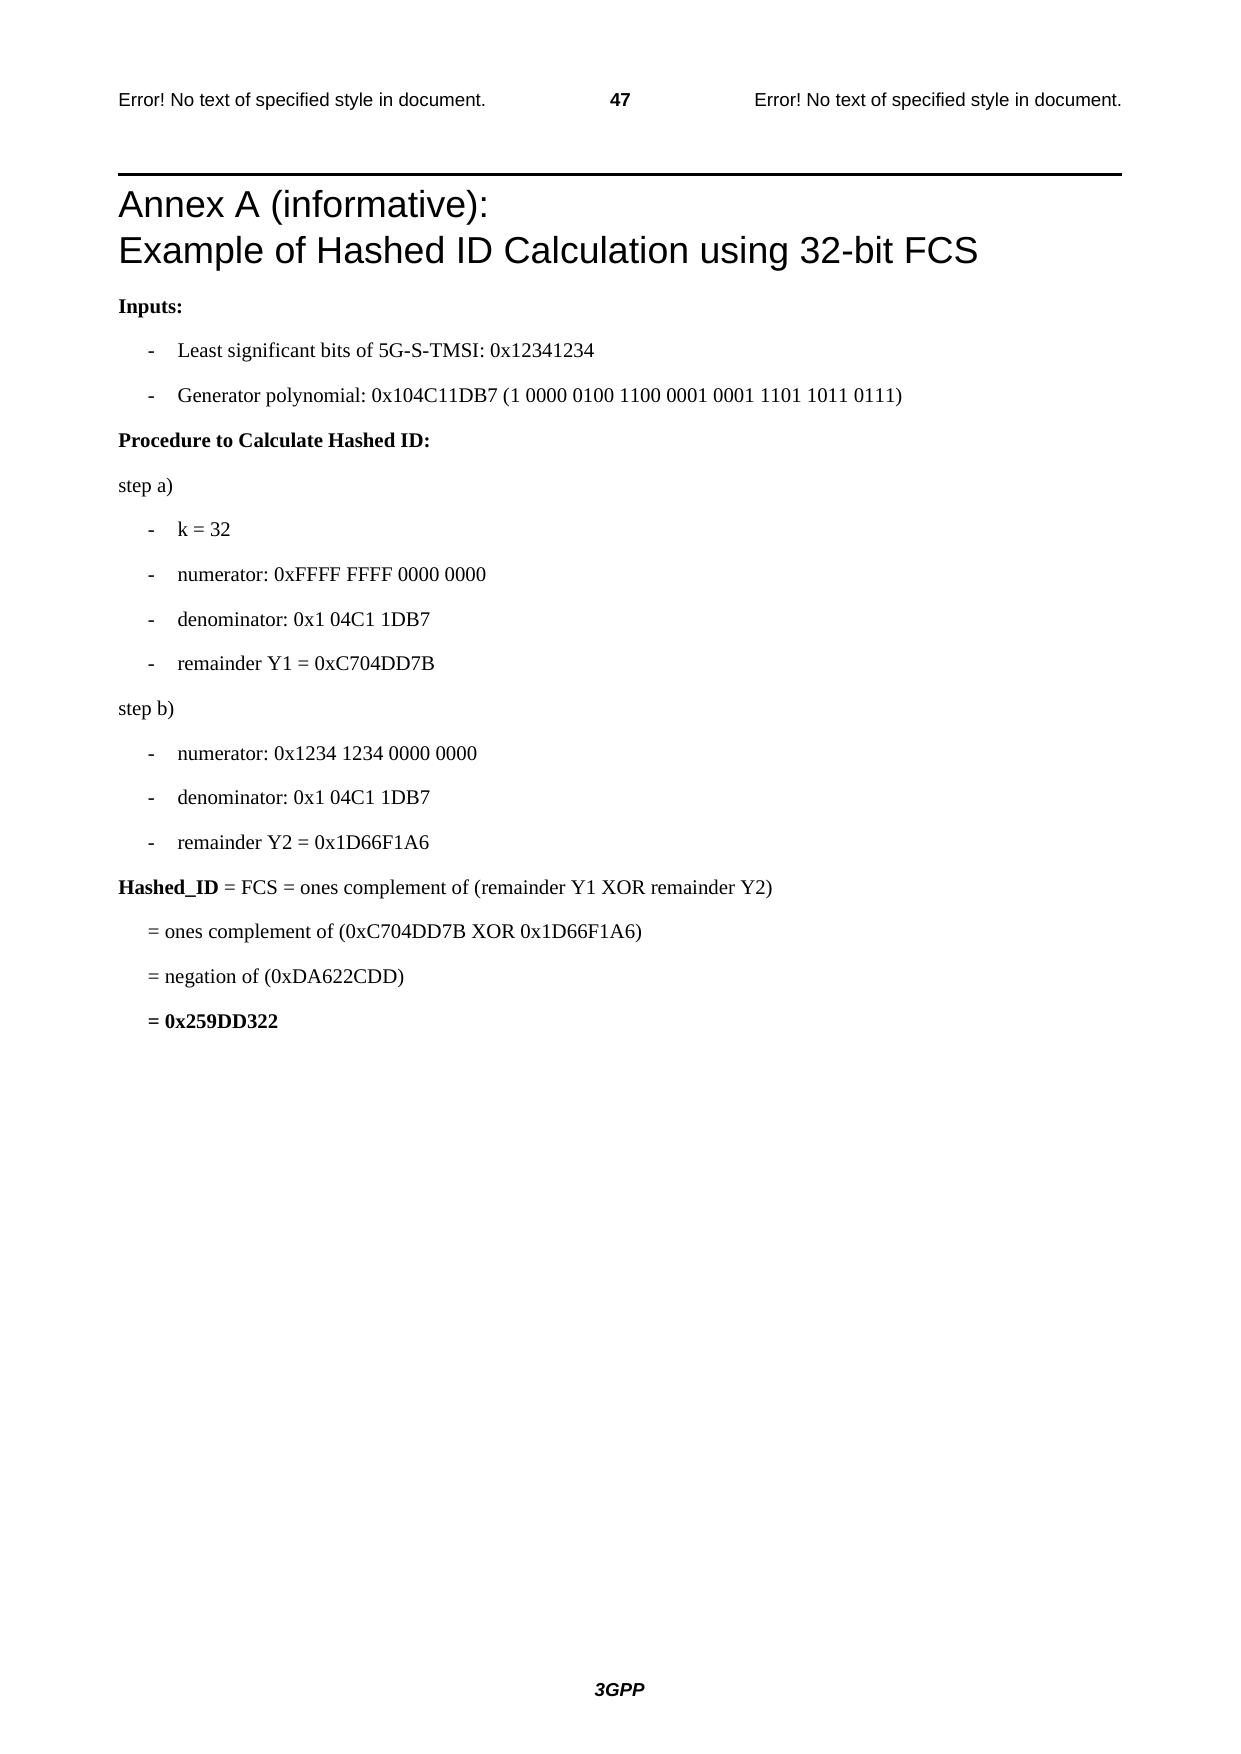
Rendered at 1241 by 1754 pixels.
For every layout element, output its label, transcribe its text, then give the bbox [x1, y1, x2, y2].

text step b) [118, 696, 1122, 720]
text - numerator: 0x1234 1234 0000 0000 [148, 741, 1122, 765]
text - denominator: 0x1 04C1 1DB7 [148, 785, 1122, 809]
text Procedure to Calculate Hashed ID: [118, 428, 1122, 452]
text - Least significant bits of 5G-S-TMSI: 0x12341234 [148, 338, 1122, 362]
text - denominator: 0x1 04C1 1DB7 [148, 607, 1122, 631]
text - numerator: 0xFFFF FFFF 0000 0000 [148, 562, 1122, 586]
text - k = 32 [148, 517, 1122, 541]
text = negation of (0xDA622CDD) [148, 964, 1122, 988]
text Inputs: [118, 294, 1122, 318]
text - remainder Y2 = 0x1D66F1A6 [148, 830, 1122, 854]
subtitle Annex A (informative): Example of Hashed ID Calculation using 32-bit FCS [118, 176, 1122, 272]
text Hashed_ID = FCS = ones complement of (remainder Y1 XOR remainder Y2) [118, 875, 1122, 899]
text - remainder Y1 = 0xC704DD7B [148, 651, 1122, 675]
text - Generator polynomial: 0x104C11DB7 (1 0000 0100 1100 0001 0001 1101 1011 0111) [148, 383, 1122, 407]
text = 0x259DD322 [148, 1009, 1122, 1033]
text step a) [118, 472, 1122, 497]
text = ones complement of (0xC704DD7B XOR 0x1D66F1A6) [148, 919, 1122, 943]
